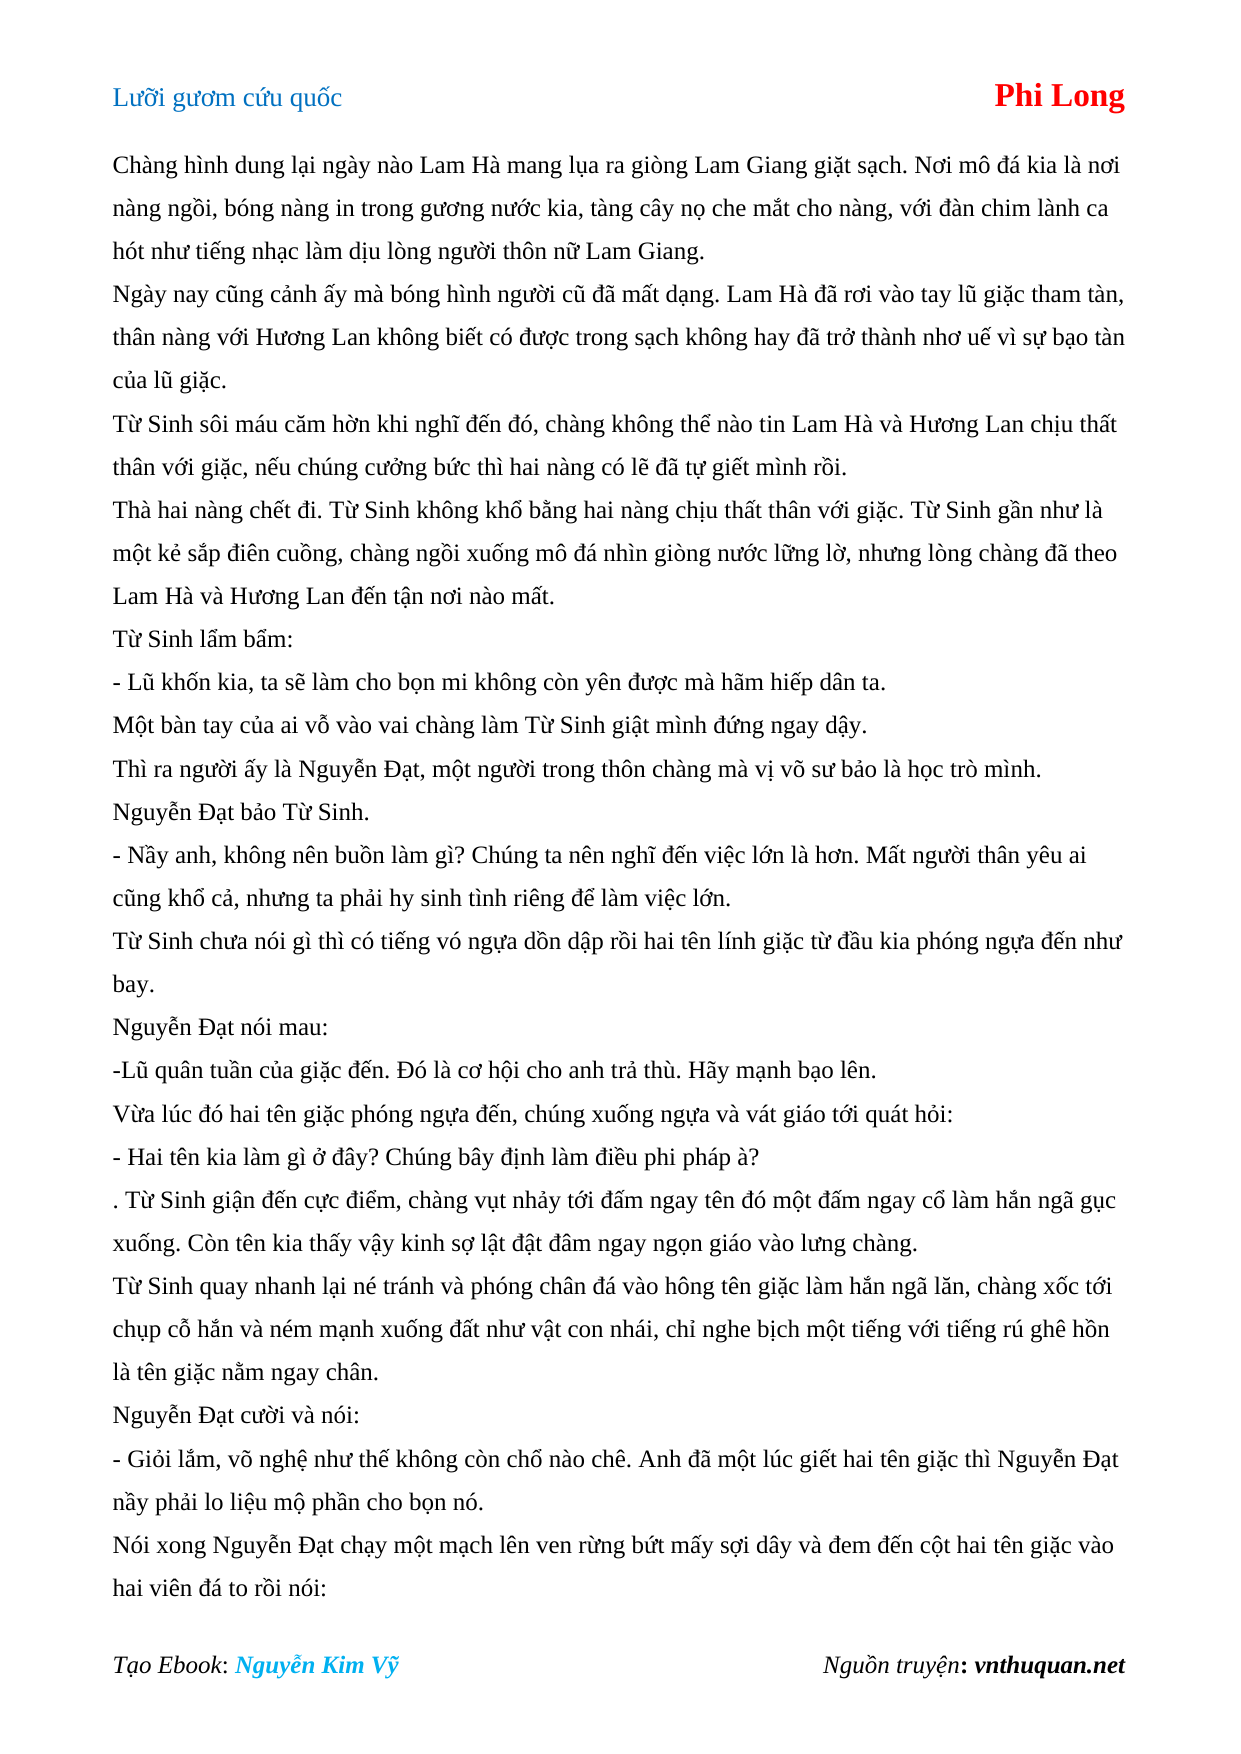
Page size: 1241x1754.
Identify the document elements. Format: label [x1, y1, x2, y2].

text [112, 150, 1128, 1602]
